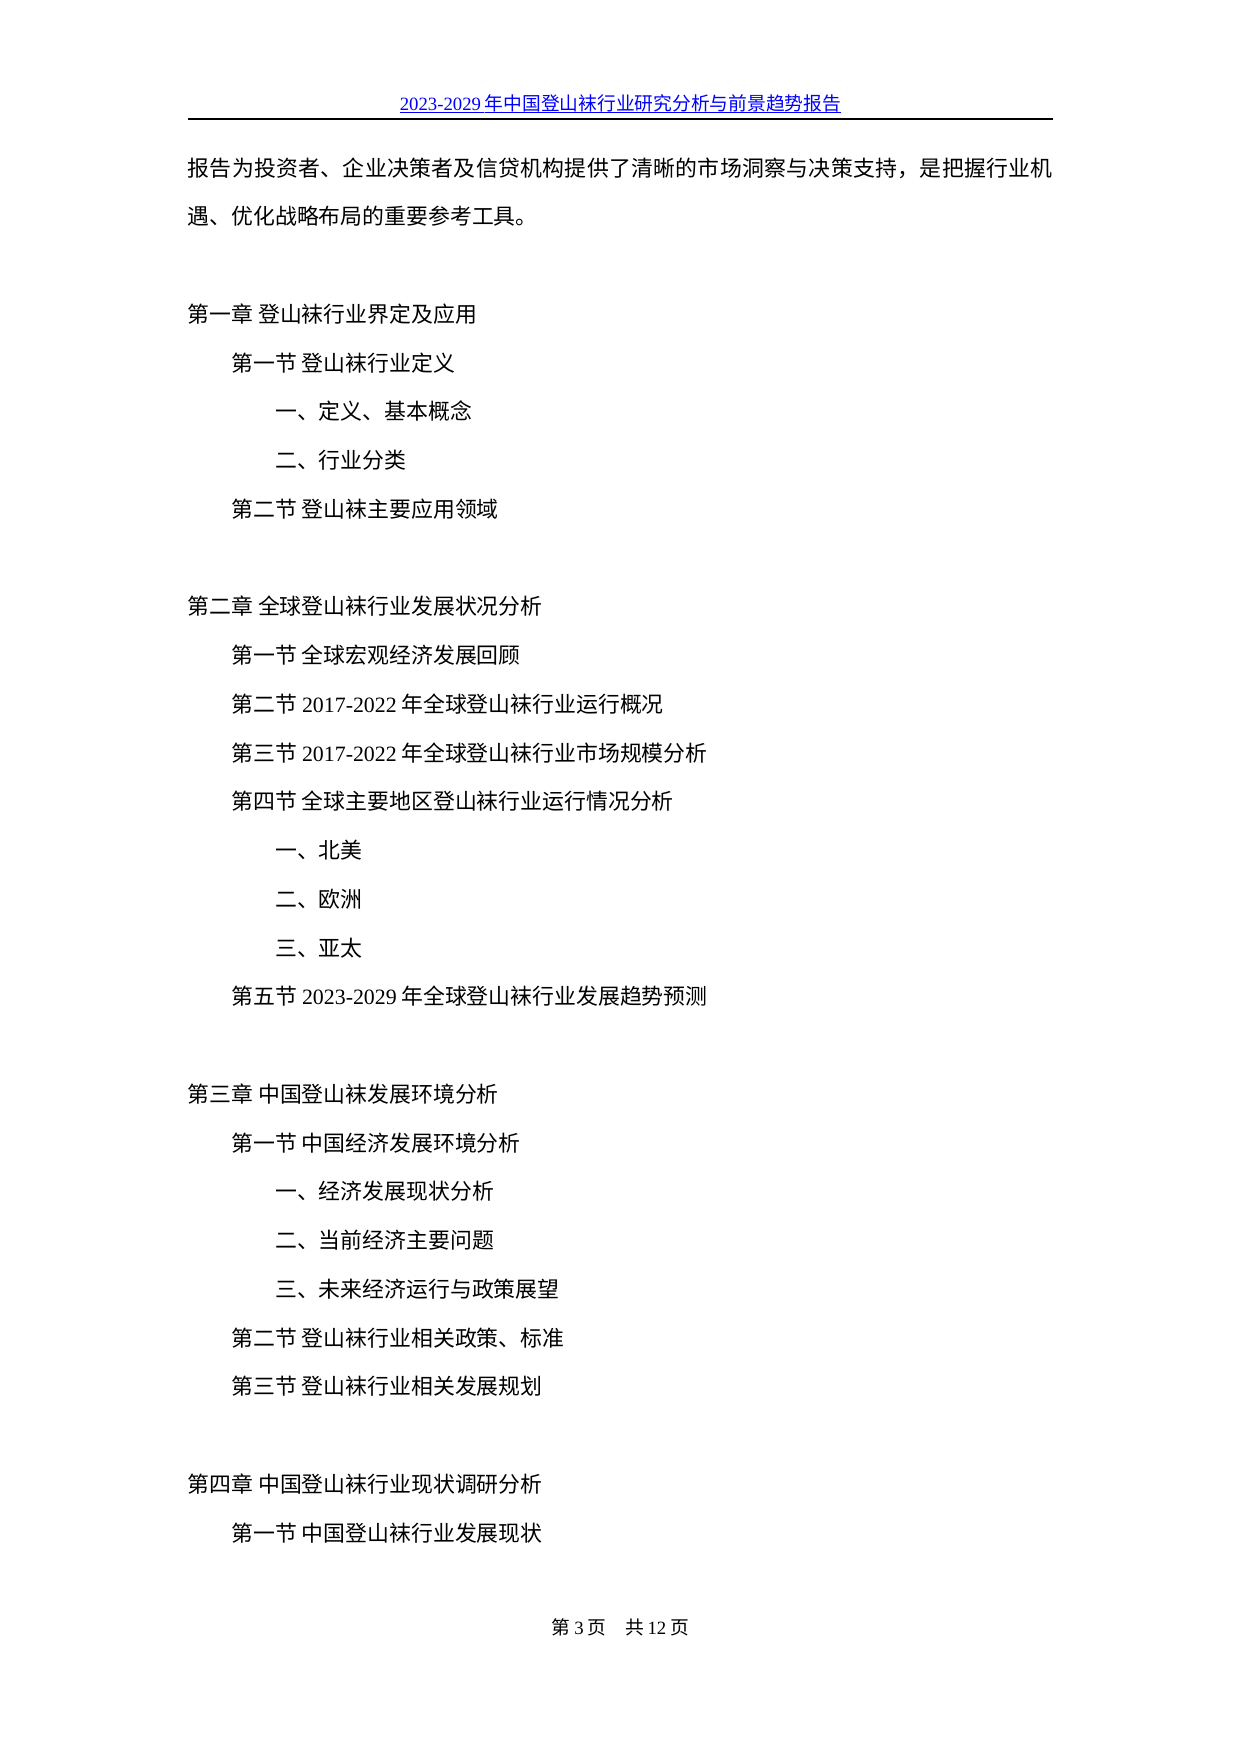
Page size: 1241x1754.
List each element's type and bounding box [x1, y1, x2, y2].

text [187, 150, 1053, 1548]
